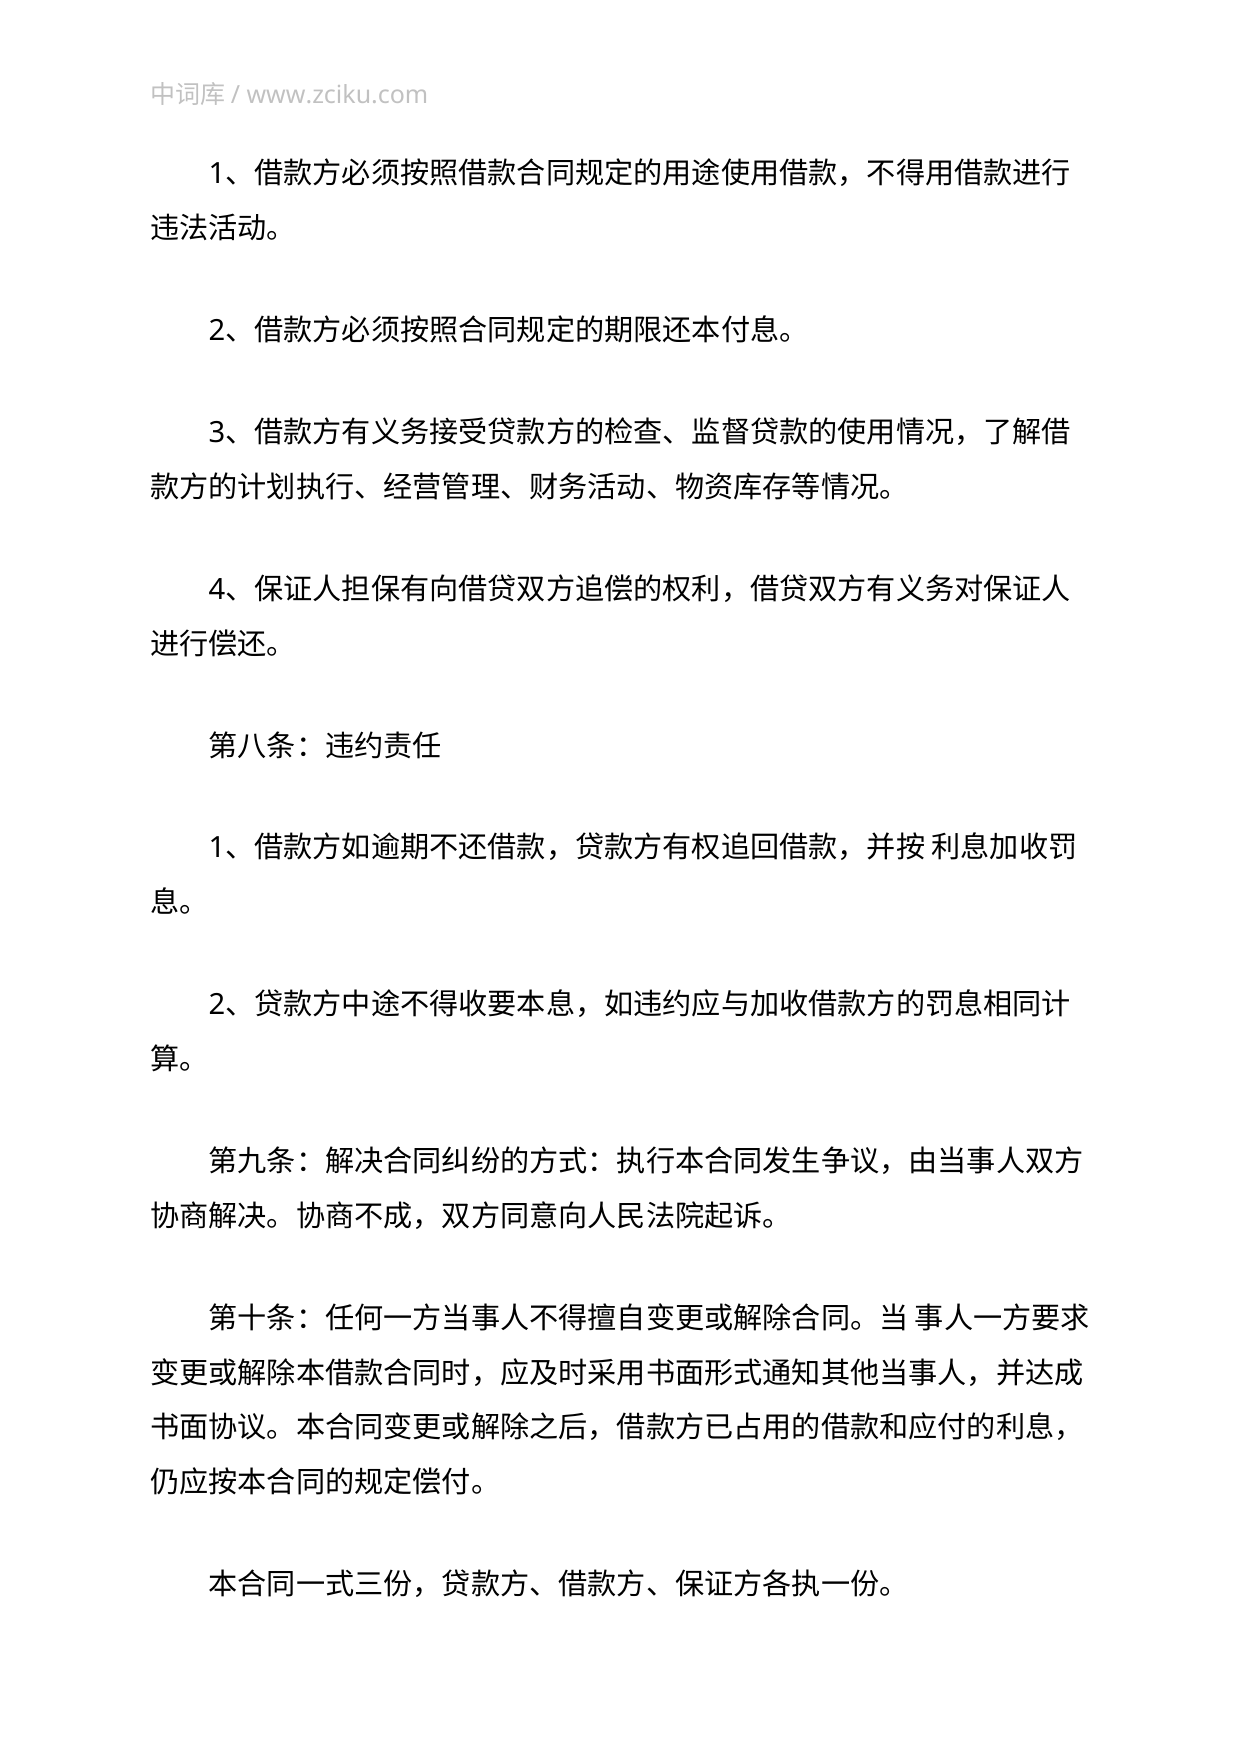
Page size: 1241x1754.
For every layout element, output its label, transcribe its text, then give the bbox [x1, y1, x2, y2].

text 第十条：任何一方当事人不得擅自变更或解除合同。当 事人一方要求变更或解除本借款合同时，应及时采用书面形式通知其他当事人，并达成书面协议。本合同变更或解除之后，借款方已占用的借款和应付的利息，仍应按本合同的规定偿付。 [150, 1294, 1090, 1501]
text 1、借款方必须按照借款合同规定的用途使用借款，不得用借款进行违法活动。 [150, 150, 1090, 247]
text 3、借款方有义务接受贷款方的检查、监督贷款的使用情况，了解借款方的计划执行、经营管理、财务活动、物资库存等情况。 [150, 409, 1090, 506]
text 第八条：违约责任 [150, 722, 1090, 764]
text 2、借款方必须按照合同规定的期限还本付息。 [150, 307, 1090, 349]
text 本合同一式三份，贷款方、借款方、保证方各执一份。 [150, 1561, 1090, 1603]
text 4、保证人担保有向借贷双方追偿的权利，借贷双方有义务对保证人进行偿还。 [150, 566, 1090, 663]
text 1、借款方如逾期不还借款，贷款方有权追回借款，并按 利息加收罚息。 [150, 824, 1090, 921]
text 第九条：解决合同纠纷的方式：执行本合同发生争议，由当事人双方协商解决。协商不成，双方同意向人民法院起诉。 [150, 1138, 1090, 1235]
text 2、贷款方中途不得收要本息，如违约应与加收借款方的罚息相同计算。 [150, 981, 1090, 1078]
